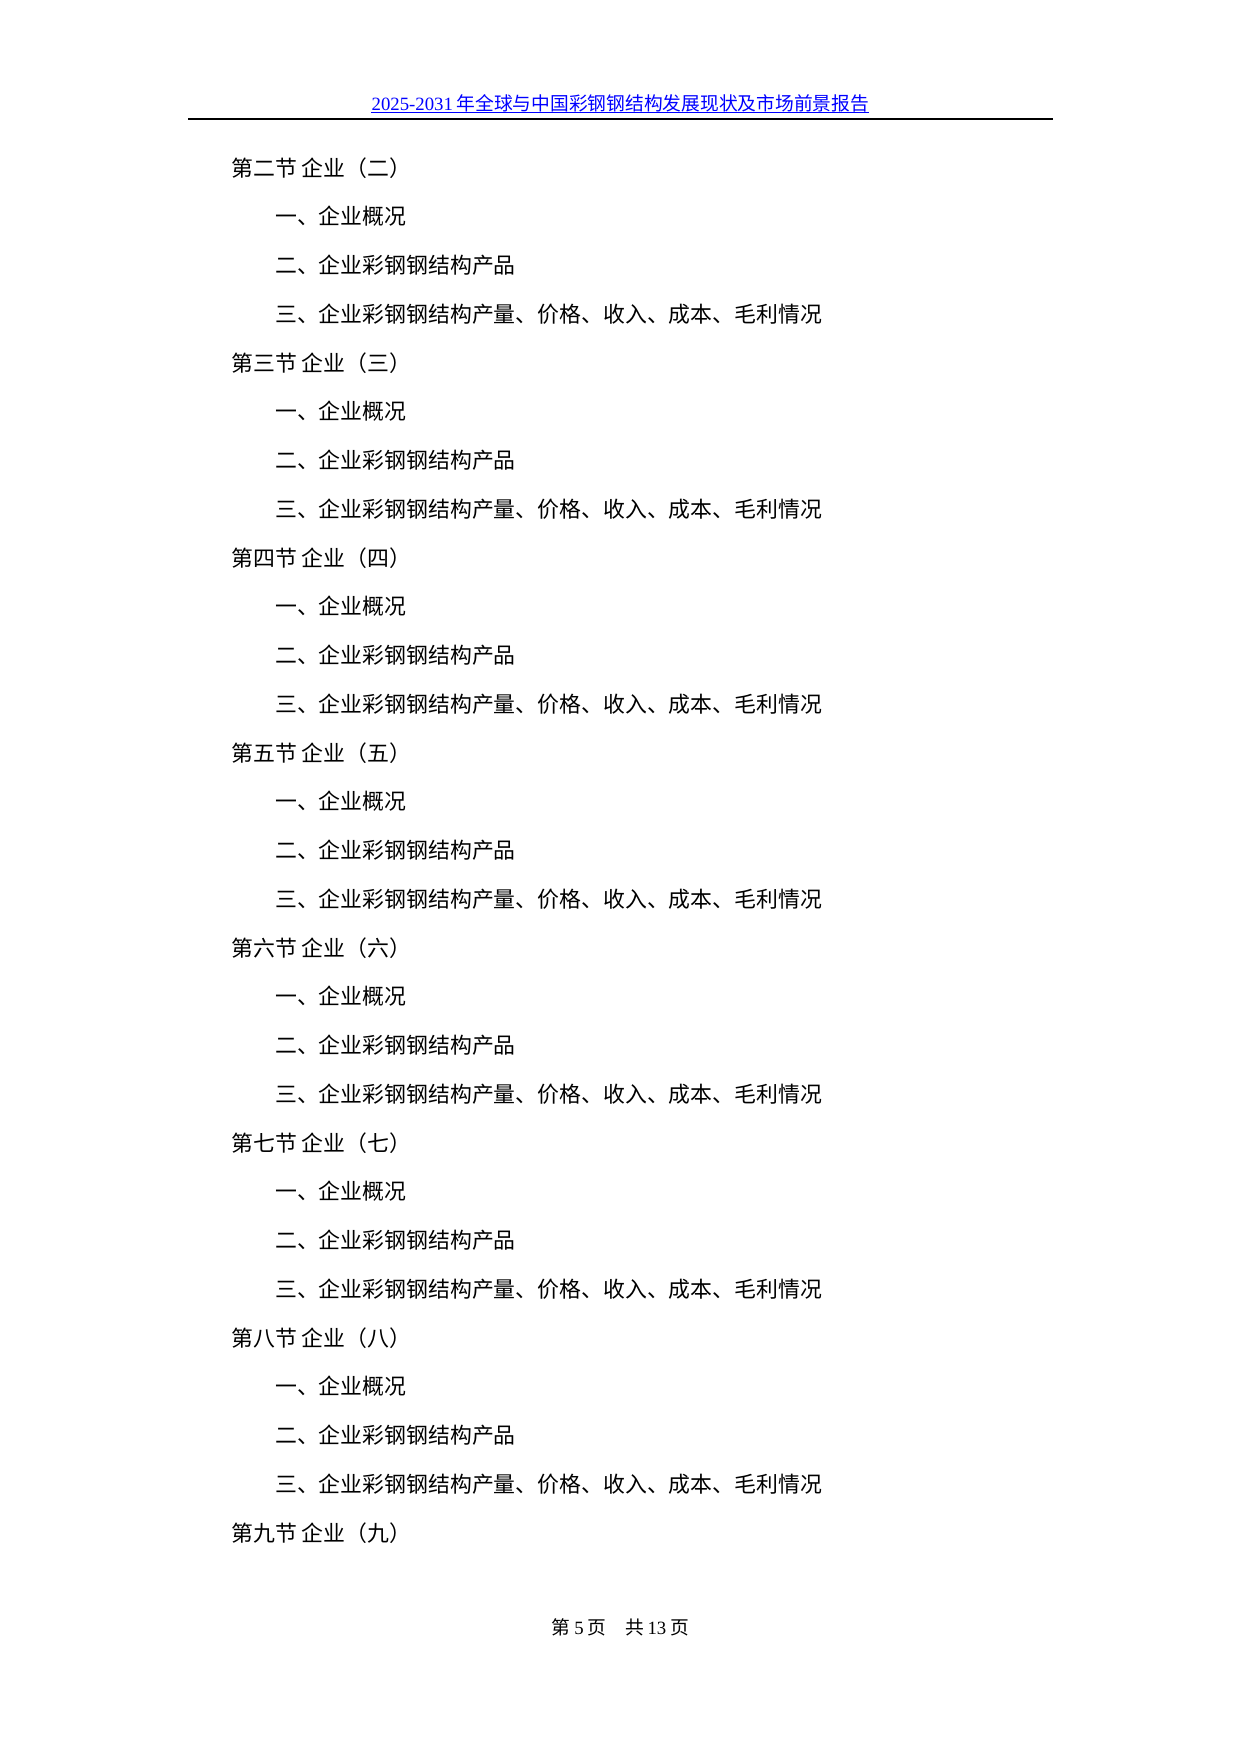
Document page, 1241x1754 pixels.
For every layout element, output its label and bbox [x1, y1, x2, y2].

text [187, 150, 1053, 1548]
